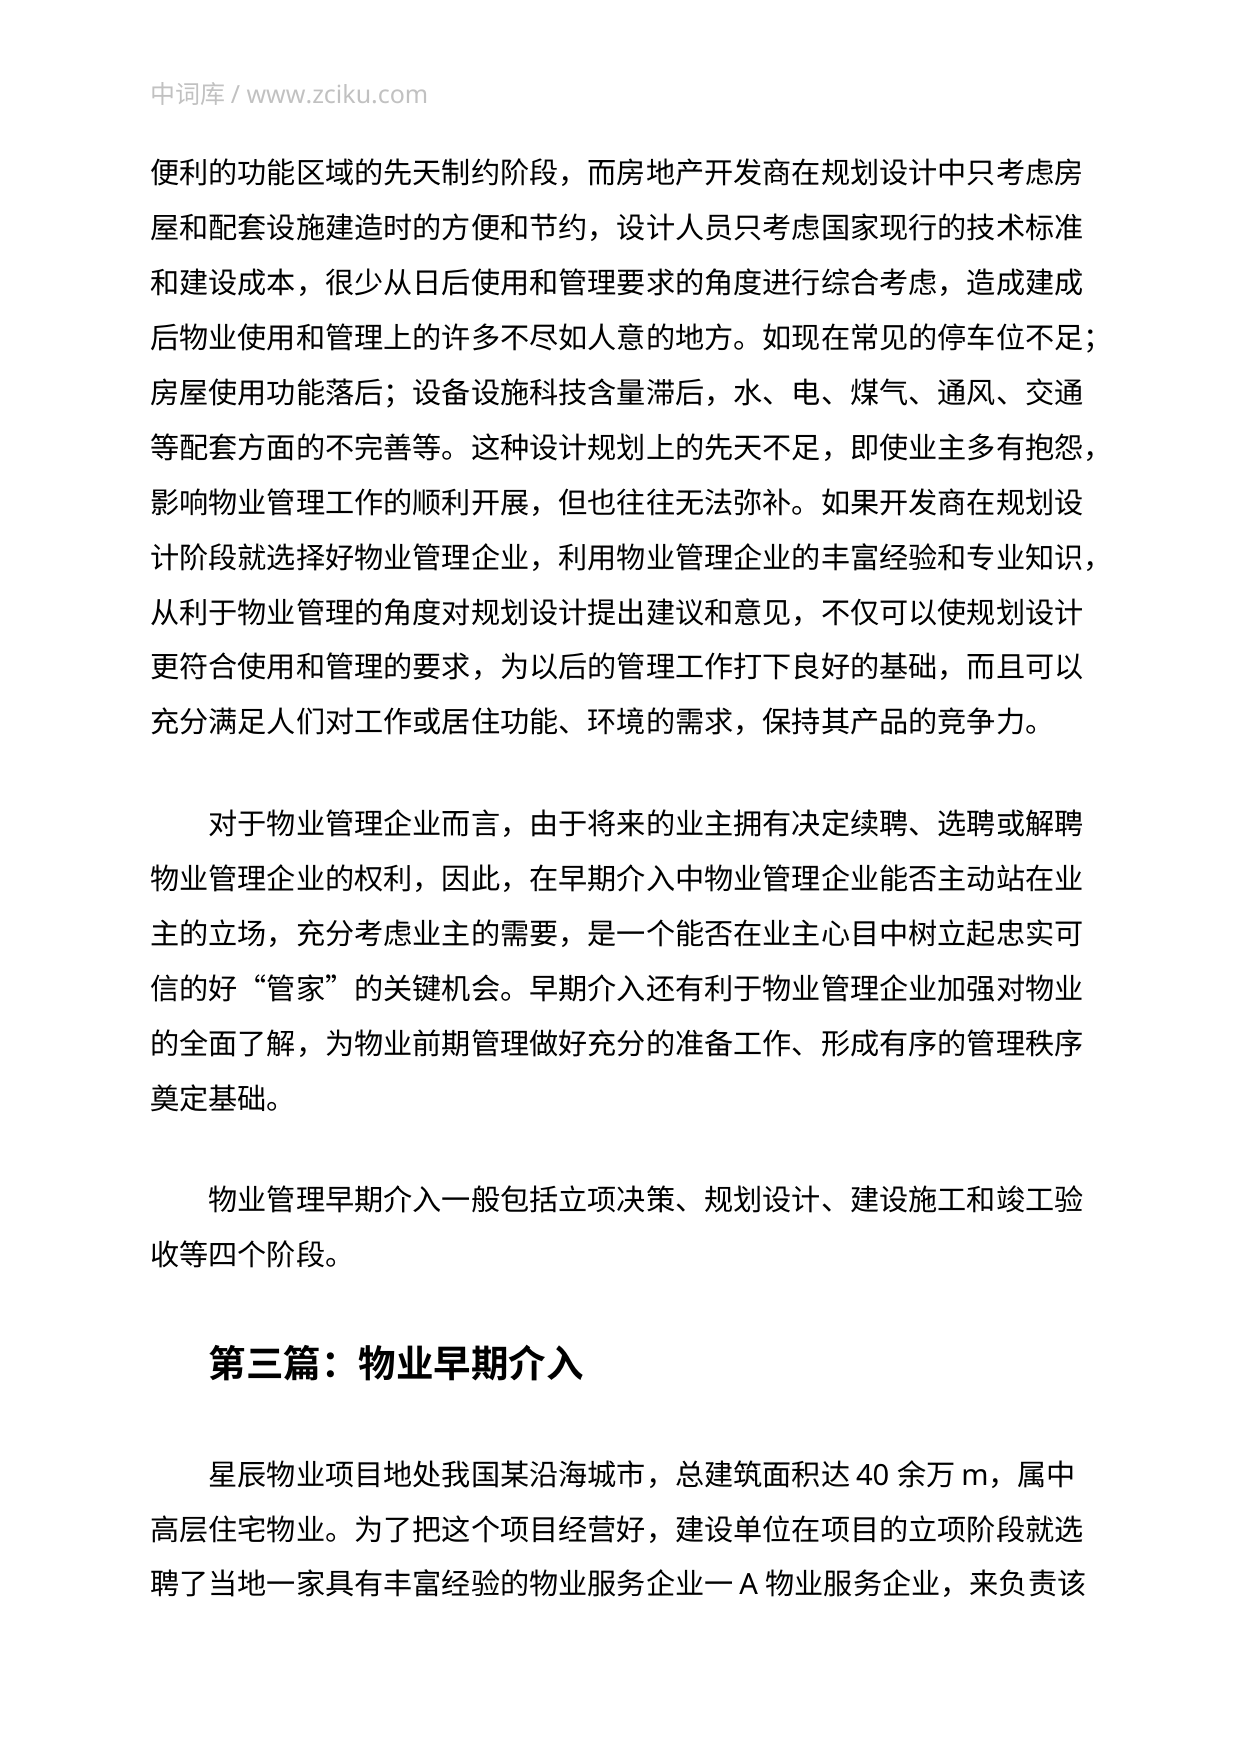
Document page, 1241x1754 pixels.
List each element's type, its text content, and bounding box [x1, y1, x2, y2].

text 第三篇：物业早期介入 [150, 1334, 1090, 1388]
text 物业管理早期介入一般包括立项决策、规划设计、建设施工和竣工验收等四个阶段。 [150, 1177, 1090, 1274]
text 对于物业管理企业而言，由于将来的业主拥有决定续聘、选聘或解聘物业管理企业的权利，因此，在早期介入中物业管理企业能否主动站在业主的立场，充分考虑业主的需要，是一个能否在业主心目中树立起忠实可信的好“管家”的关键机会。早期介入还有利于物业管理企业加强对物业的全面了解，为物业前期管理做好充分的准备工作、形成有序的管理秩序奠定基础。 [150, 801, 1090, 1117]
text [150, 1451, 1090, 1603]
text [150, 150, 1090, 741]
